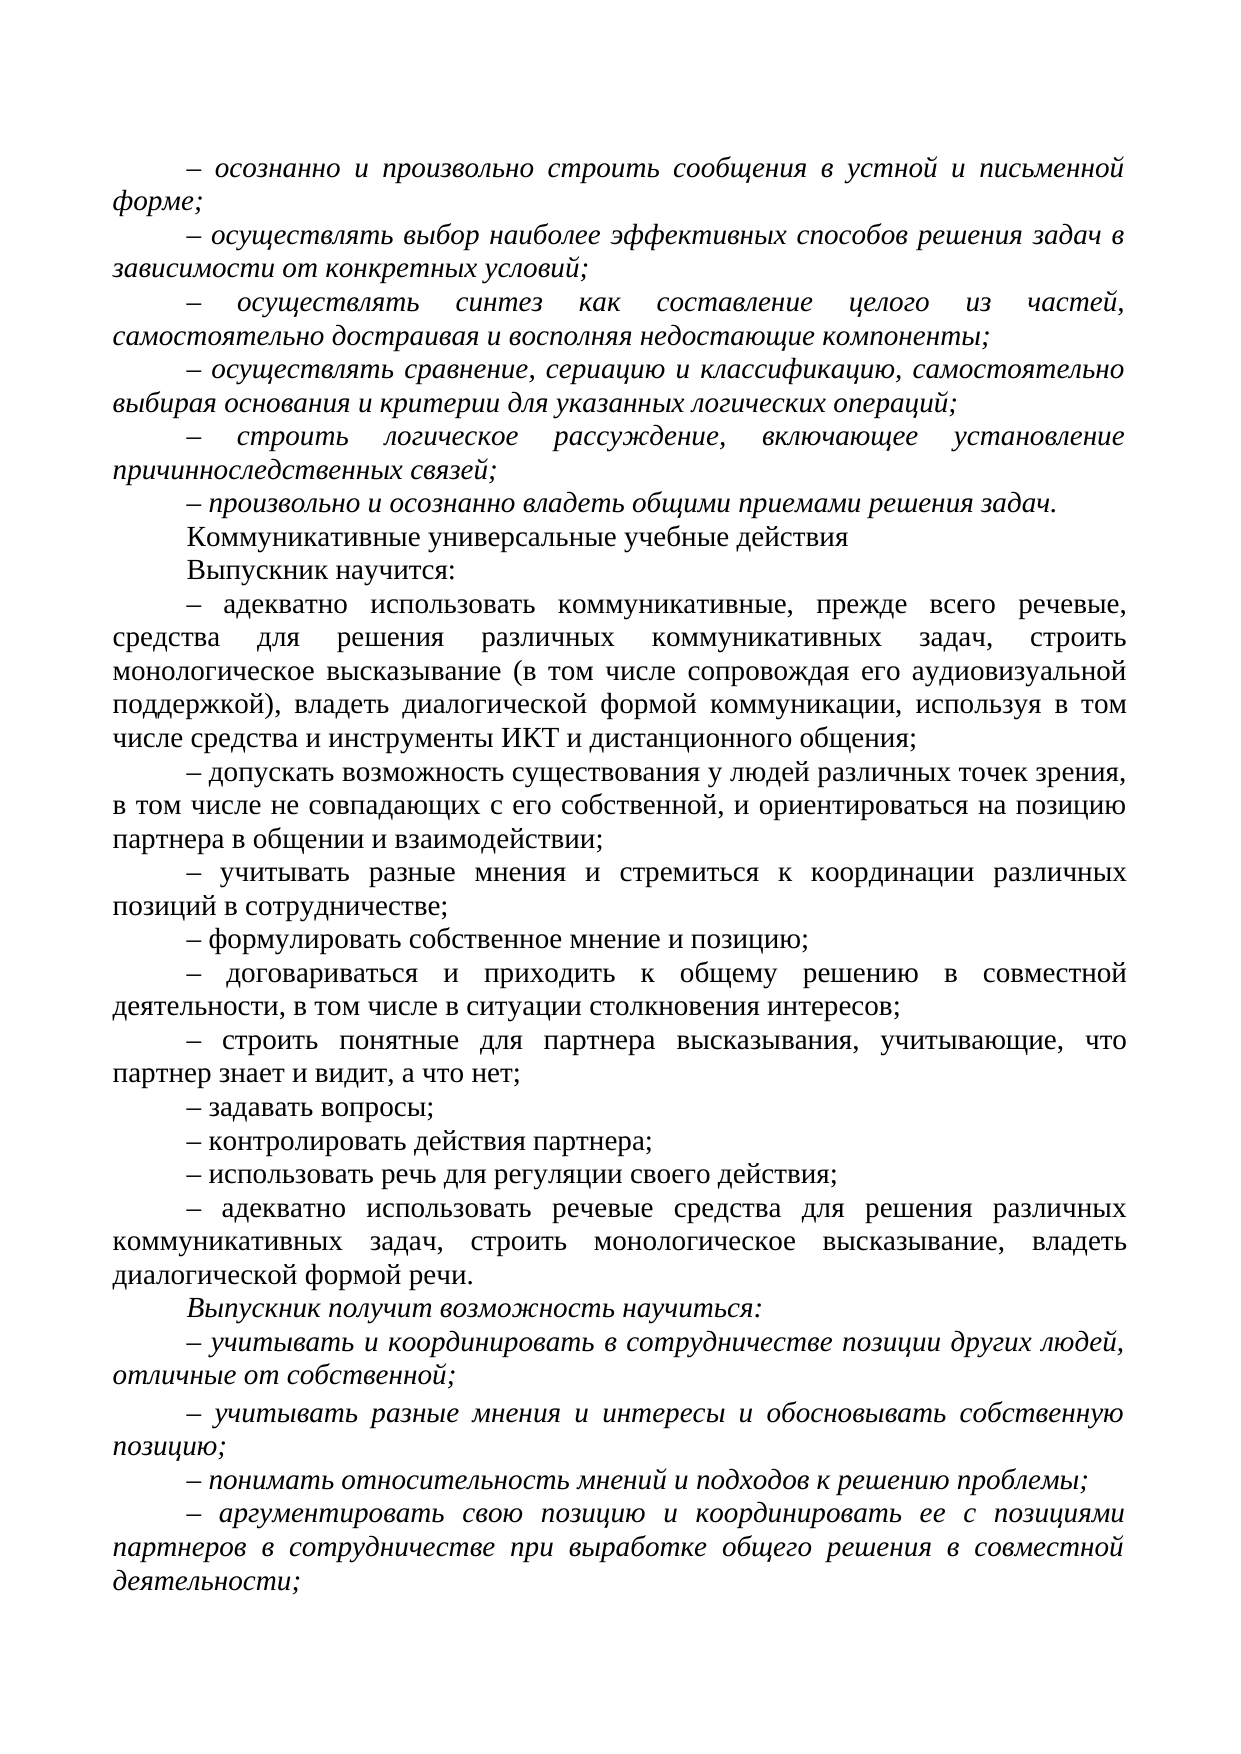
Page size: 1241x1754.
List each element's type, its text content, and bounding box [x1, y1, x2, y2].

text – адекватно использовать коммуникативные, прежде всего речевые, средства для решения различных коммуникативных задач, строить монологическое высказывание (в том числе сопровождая его аудиовизуальной поддержкой), владеть диалогической формой коммуникации, используя в том числе средства и инструменты ИКТ и дистанционного общения; [112, 586, 1128, 754]
text – понимать относительность мнений и подходов к решению проблемы; [112, 1462, 1128, 1496]
text Выпускник получит возможность научиться: [112, 1290, 1128, 1324]
text – осознанно и произвольно строить сообщения в устной и письменной форме; [112, 150, 1128, 217]
text – адекватно использовать речевые средства для решения различных коммуникативных задач, строить монологическое высказывание, владеть диалогической формой речи. [112, 1190, 1128, 1290]
text – учитывать разные мнения и стремиться к координации различных позиций в сотрудничестве; [112, 854, 1128, 921]
text – строить логическое рассуждение, включающее установление причинноследственных связей; [112, 418, 1128, 485]
text – учитывать и координировать в сотрудничестве позиции других людей, отличные от собственной; [112, 1324, 1128, 1391]
text – использовать речь для регуляции своего действия; [112, 1156, 1128, 1190]
text – допускать возможность существования у людей различных точек зрения, в том числе не совпадающих с его собственной, и ориентироваться на позицию партнера в общении и взаимодействии; [112, 754, 1128, 854]
text – осуществлять синтез как составление целого из частей, самостоятельно достраивая и восполняя недостающие компоненты; [112, 284, 1128, 351]
text – произвольно и осознанно владеть общими приемами решения задач. [112, 485, 1128, 519]
text – договариваться и приходить к общему решению в совместной деятельности, в том числе в ситуации столкновения интересов; [112, 955, 1128, 1022]
text – осуществлять выбор наиболее эффективных способов решения задач в зависимости от конкретных условий; [112, 217, 1128, 284]
text – аргументировать свою позицию и координировать ее с позициями партнеров в сотрудничестве при выработке общего решения в совместной деятельности; [112, 1496, 1128, 1596]
text Коммуникативные универсальные учебные действия [112, 519, 1128, 552]
text – контролировать действия партнера; [112, 1123, 1128, 1156]
text – строить понятные для партнера высказывания, учитывающие, что партнер знает и видит, а что нет; [112, 1022, 1128, 1089]
text – формулировать собственное мнение и позицию; [112, 921, 1128, 955]
text Выпускник научится: [112, 552, 1128, 586]
text – задавать вопросы; [112, 1089, 1128, 1123]
text – осуществлять сравнение, сериацию и классификацию, самостоятельно выбирая основания и критерии для указанных логических операций; [112, 351, 1128, 418]
text – учитывать разные мнения и интересы и обосновывать собственную позицию; [112, 1395, 1128, 1462]
